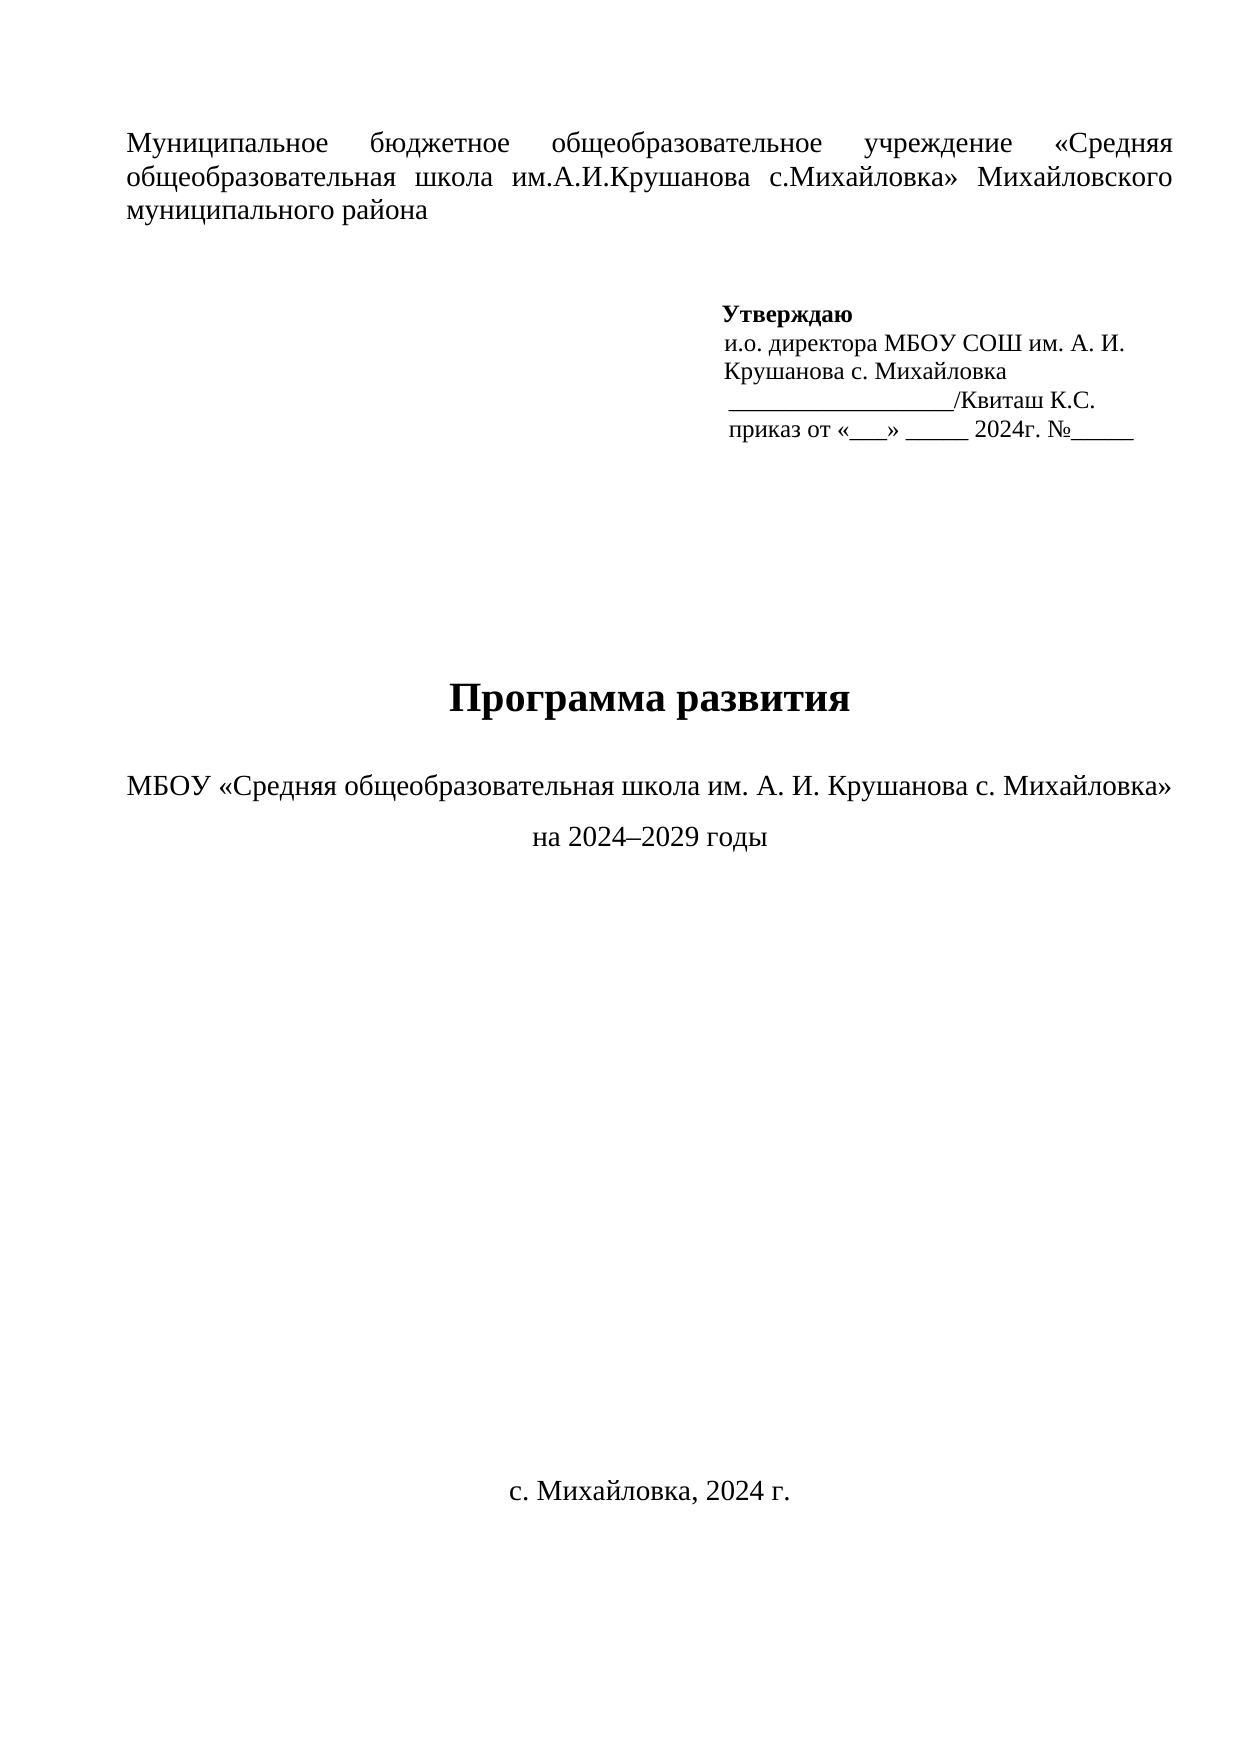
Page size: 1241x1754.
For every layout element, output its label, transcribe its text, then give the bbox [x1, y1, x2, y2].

table_cell Утверждаю и.о. директора МБОУ СОШ им. А. И. Крушанова с. Михайловка __________________/Квиташ К.С. приказ от «___» _____ 2024г. №_____ Программа развития МБОУ «Средняя общеобразовательная школа им. А. И. Крушанова с. Михайловка» на 2024–2029 годы с. Михайловка, 2024 г. [118, 234, 1181, 1581]
table_header Муниципальное бюджетное общеобразовательное учреждение «Средняя общеобразовательная школа им.А.И.Крушанова с.Михайловка» Михайловского муниципального района [118, 118, 1181, 234]
